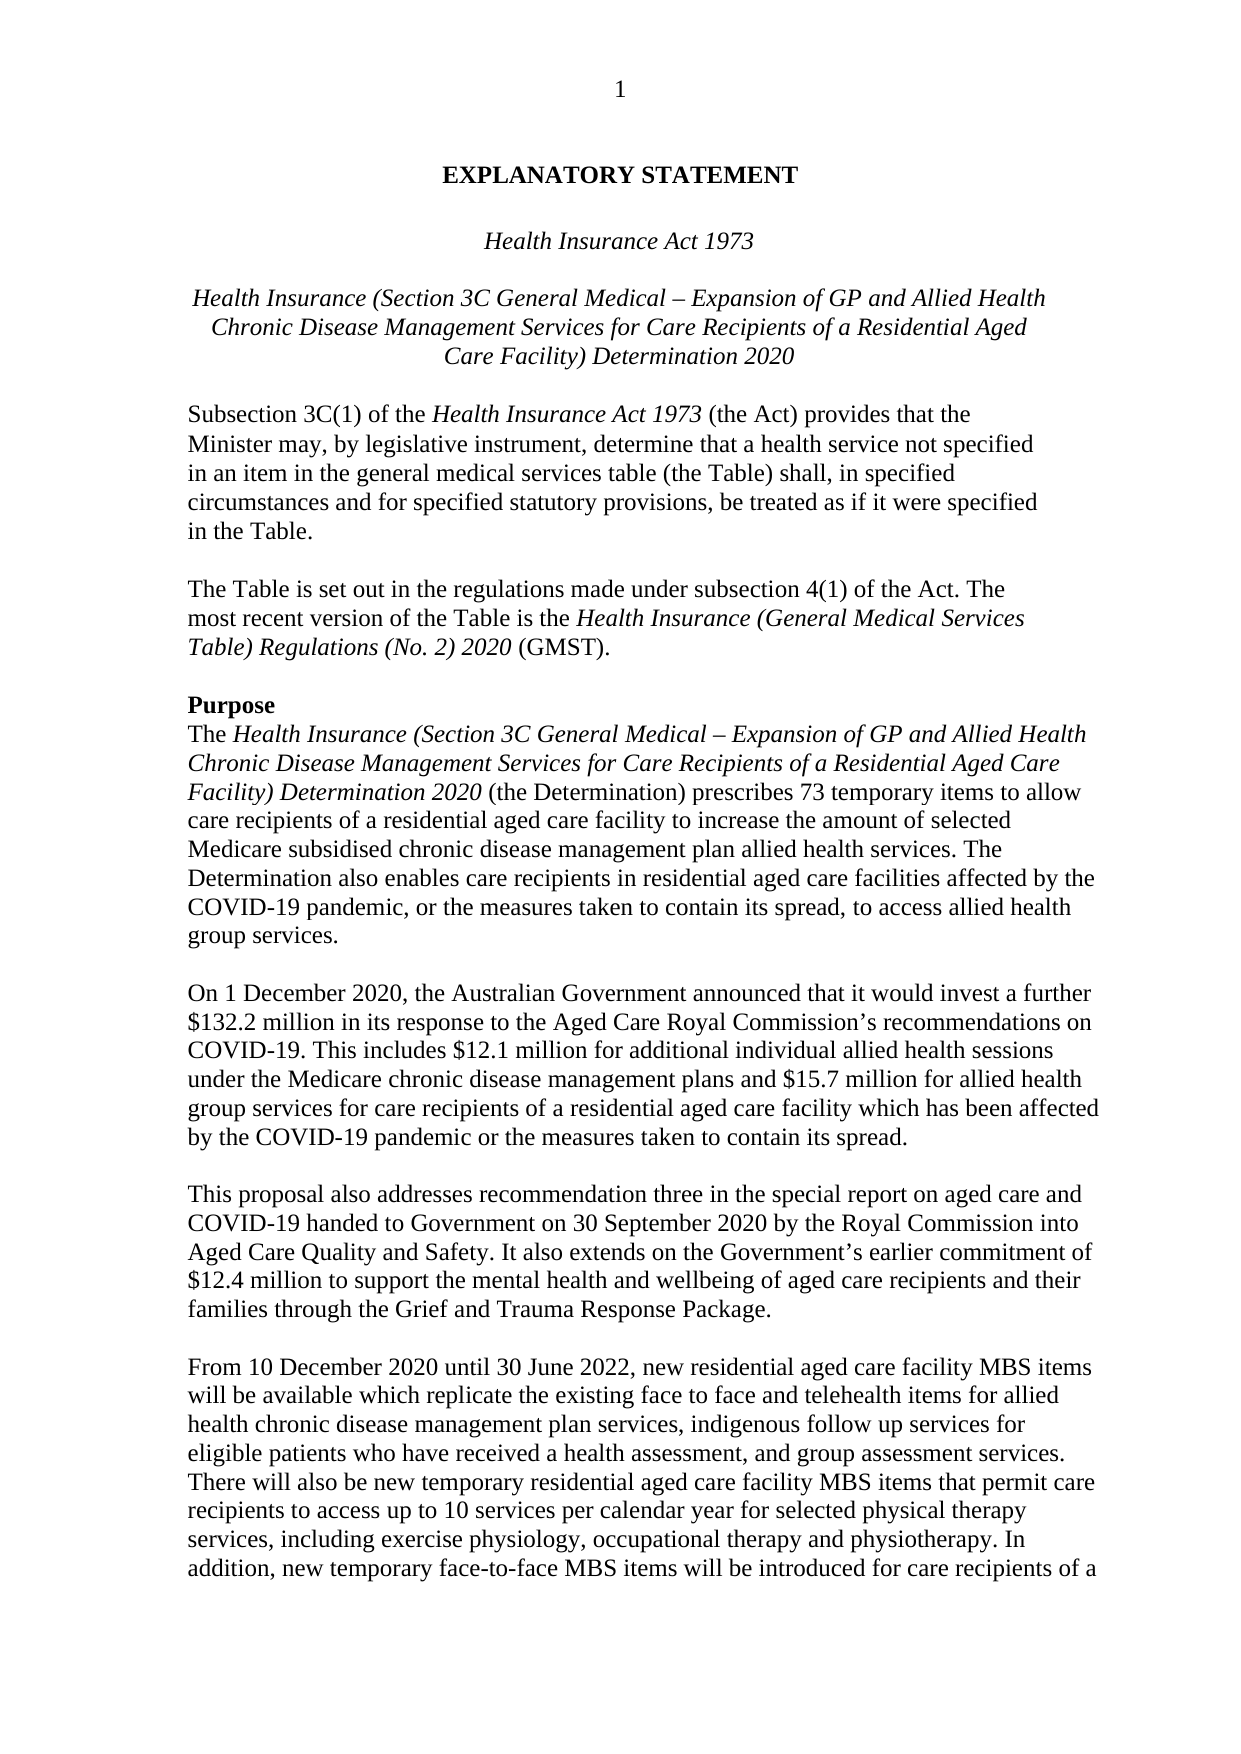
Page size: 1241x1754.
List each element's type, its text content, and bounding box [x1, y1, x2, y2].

text The Table is set out in the regulations made under subsection 4(1) of the Act. The most recent version of the Table is the Health Insurance (General Medical Services Table) Regulations (No. 2) 2020 (GMST). [187, 574, 1053, 661]
text Purpose [187, 690, 1053, 719]
text On 1 December 2020, the Australian Government announced that it would invest a further $132.2 million in its response to the Aged Care Royal Commission’s recommendations on COVID-19. This includes $12.1 million for additional individual allied health sessions under the Medicare chronic disease management plans and $15.7 million for allied health group services for care recipients of a residential aged care facility which has been affected by the COVID-19 pandemic or the measures taken to contain its spread. [187, 978, 1103, 1150]
text Health Insurance Act 1973 [187, 226, 1053, 255]
text EXPLANATORY STATEMENT [187, 160, 1053, 189]
text Subsection 3C(1) of the Health Insurance Act 1973 (the Act) provides that the Minister may, by legislative instrument, determine that a health service not specified in an item in the general medical services table (the Table) shall, in specified circumstances and for specified statutory provisions, be treated as if it were specified in the Table. [187, 400, 1053, 545]
text This proposal also addresses recommendation three in the special report on aged care and COVID-19 handed to Government on 30 September 2020 by the Royal Commission into Aged Care Quality and Safety. It also extends on the Government’s earlier commitment of $12.4 million to support the mental health and wellbeing of aged care recipients and their families through the Grief and Trauma Response Package. [187, 1179, 1103, 1323]
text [187, 1352, 1103, 1582]
text Health Insurance (Section 3C General Medical – Expansion of GP and Allied Health Chronic Disease Management Services for Care Recipients of a Residential Aged Care Facility) Determination 2020 [187, 283, 1053, 371]
text The Health Insurance (Section 3C General Medical – Expansion of GP and Allied Health Chronic Disease Management Services for Care Recipients of a Residential Aged Care Facility) Determination 2020 (the Determination) prescribes 73 temporary items to allow care recipients of a residential aged care facility to increase the amount of selected Medicare subsidised chronic disease management plan allied health services. The Determination also enables care recipients in residential aged care facilities affected by the COVID-19 pandemic, or the measures taken to contain its spread, to access allied health group services. [187, 719, 1103, 949]
